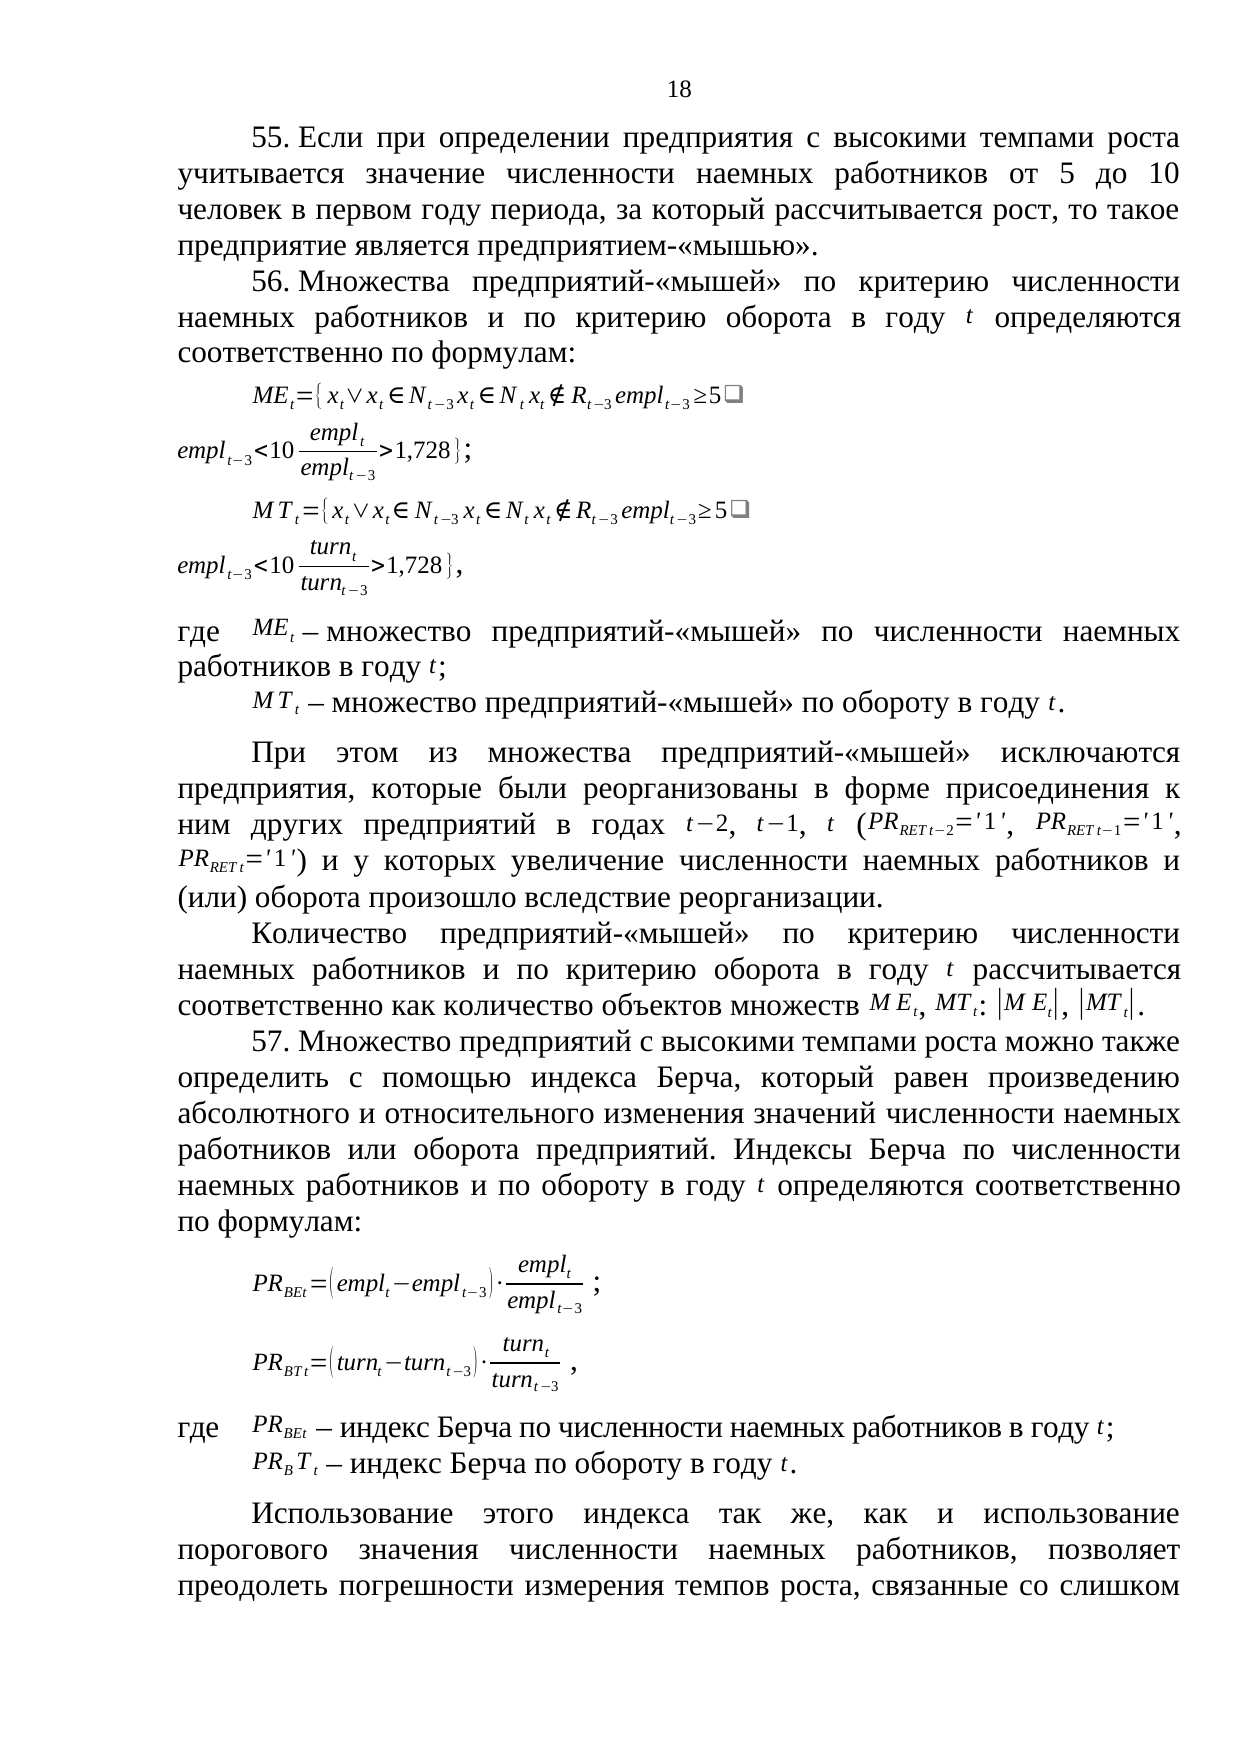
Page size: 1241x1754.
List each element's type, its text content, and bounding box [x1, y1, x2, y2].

text При этом из множества предприятий-«мышей» исключаются предприятия, которые были реорганизованы в форме присоединения к ним других предприятий в годах , , (, , ) и у которых увеличение численности наемных работников и (или) оборота произошло вследствие реорганизации. [177, 733, 1181, 915]
text Количество предприятий-«мышей» по критерию численности наемных работников и по критерию оборота в году рассчитывается соответственно как количество объектов множеств , : , . [177, 915, 1181, 1022]
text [177, 1494, 1181, 1602]
text 57. Множество предприятий с высокими темпами роста можно также определить с помощью индекса Берча, который равен произведению абсолютного и относительного изменения значений численности наемных работников или оборота предприятий. Индексы Берча по численности наемных работников и по обороту в году определяются соответственно по формулам: [177, 1022, 1181, 1238]
text где – множество предприятий-«мышей» по численности наемных работников в году ; [177, 612, 1181, 684]
text – множество предприятий-«мышей» по обороту в году . [177, 684, 1181, 721]
text , [177, 533, 1181, 599]
text ; [177, 1251, 1181, 1317]
text 56. Множества предприятий-«мышей» по критерию численности наемных работников и по критерию оборота в году определяются соответственно по формулам: [177, 262, 1181, 370]
text где – индекс Берча по численности наемных работников в году ; [177, 1408, 1181, 1444]
text 55. Если при определении предприятия с высокими темпами роста учитывается значение численности наемных работников от 5 до 10 человек в первом году периода, за который рассчитывается рост, то такое предприятие является предприятием-«мышью». [177, 118, 1181, 262]
text ; [177, 418, 1181, 484]
text , [177, 1329, 1181, 1396]
text – индекс Берча по обороту в году . [177, 1444, 1181, 1482]
